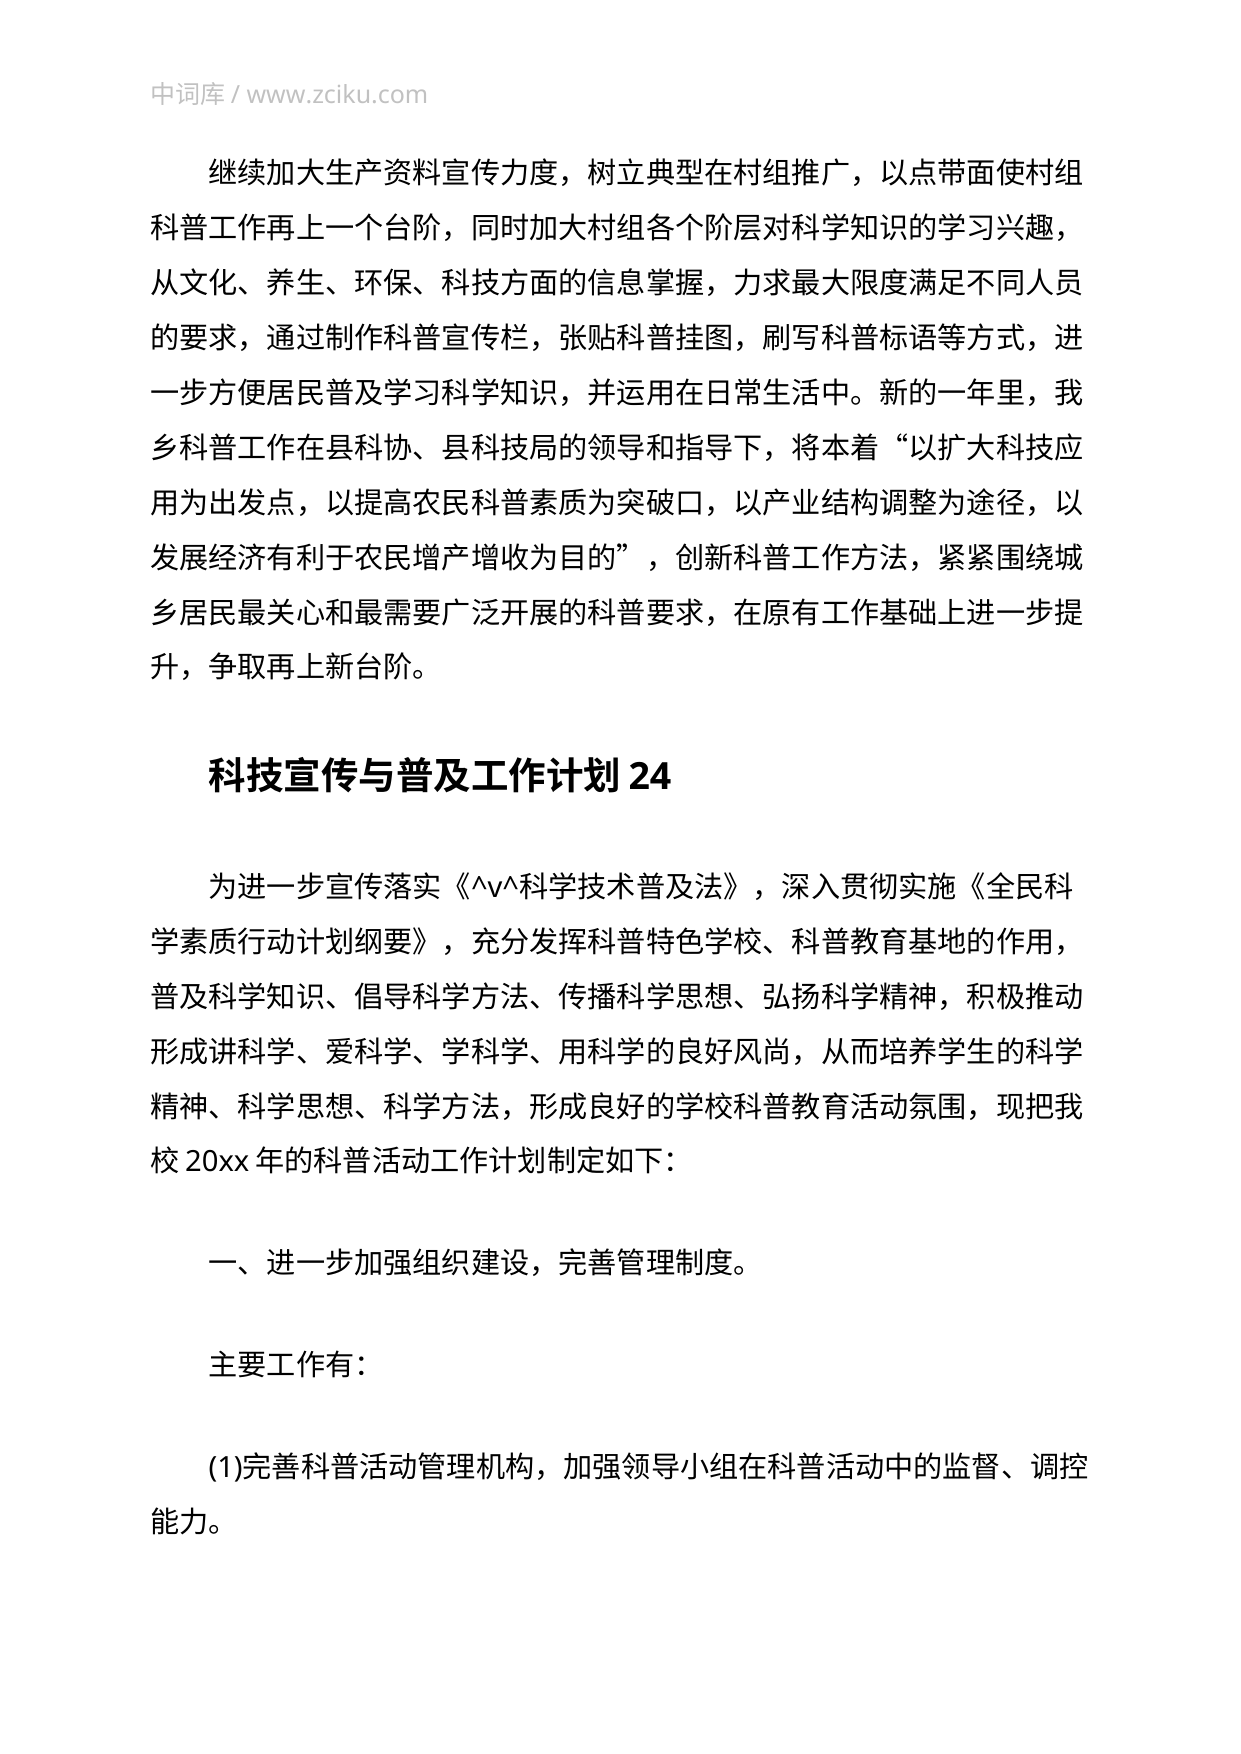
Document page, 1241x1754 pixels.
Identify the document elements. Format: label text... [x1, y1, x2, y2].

text 主要工作有： [150, 1342, 1090, 1384]
text 为进一步宣传落实《^v^科学技术普及法》，深入贯彻实施《全民科学素质行动计划纲要》，充分发挥科普特色学校、科普教育基地的作用，普及科学知识、倡导科学方法、传播科学思想、弘扬科学精神，积极推动形成讲科学、爱科学、学科学、用科学的良好风尚，从而培养学生的科学精神、科学思想、科学方法，形成良好的学校科普教育活动氛围，现把我校20xx年的科普活动工作计划制定如下： [150, 863, 1090, 1180]
text (1)完善科普活动管理机构，加强领导小组在科普活动中的监督、调控能力。 [150, 1443, 1090, 1541]
text 一、进一步加强组织建设，完善管理制度。 [150, 1240, 1090, 1282]
text 继续加大生产资料宣传力度，树立典型在村组推广，以点带面使村组科普工作再上一个台阶，同时加大村组各个阶层对科学知识的学习兴趣，从文化、养生、环保、科技方面的信息掌握，力求最大限度满足不同人员的要求，通过制作科普宣传栏，张贴科普挂图，刷写科普标语等方式，进一步方便居民普及学习科学知识，并运用在日常生活中。新的一年里，我乡科普工作在县科协、县科技局的领导和指导下，将本着“以扩大科技应用为出发点，以提高农民科普素质为突破口，以产业结构调整为途径，以发展经济有利于农民增产增收为目的”，创新科普工作方法，紧紧围绕城乡居民最关心和最需要广泛开展的科普要求，在原有工作基础上进一步提升，争取再上新台阶。 [150, 150, 1090, 686]
text 科技宣传与普及工作计划24 [150, 746, 1090, 800]
